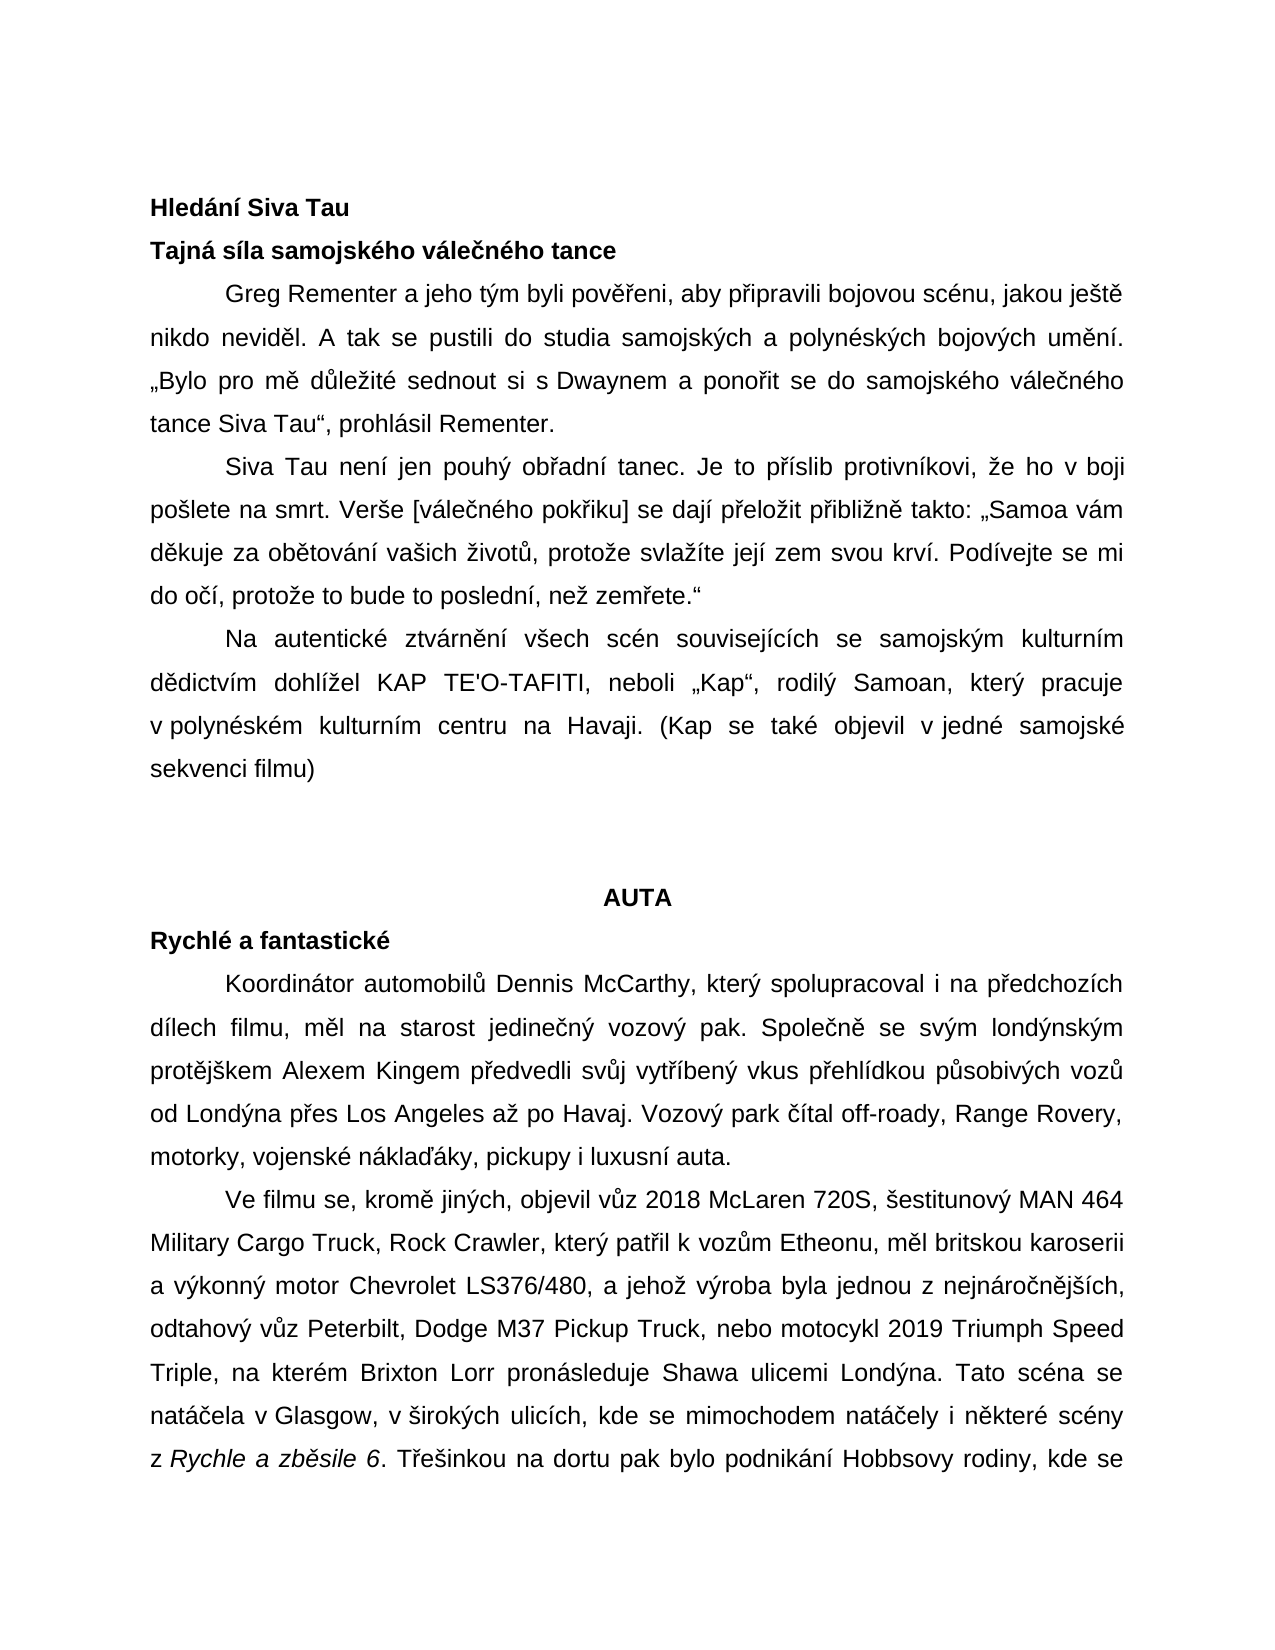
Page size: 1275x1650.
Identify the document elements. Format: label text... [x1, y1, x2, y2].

text Hledání Siva Tau [150, 193, 1125, 222]
text Tajná síla samojského válečného tance [150, 236, 1125, 265]
text Siva Tau není jen pouhý obřadní tanec. Je to příslib protivníkovi, že ho v boji pošlete na smrt. Verše [válečného pokřiku] se dají přeložit přibližně takto: „Samoa vám děkuje za obětování vašich životů, protože svlažíte její zem svou krví. Podívejte se mi do očí, protože to bude to poslední, než zemřete.“ [150, 452, 1125, 610]
text Na autentické ztvárnění všech scén souvisejících se samojským kulturním dědictvím dohlížel KAP TE'O-TAFITI, neboli „Kap“, rodilý Samoan, který pracuje v polynéském kulturním centru na Havaji. (Kap se také objevil v jedné samojské sekvenci filmu) [150, 624, 1125, 782]
text AUTA [150, 883, 1125, 912]
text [150, 1185, 1125, 1472]
text Greg Rementer a jeho tým byli pověřeni, aby připravili bojovou scénu, jakou ještě nikdo neviděl. A tak se pustili do studia samojských a polynéských bojových umění. „Bylo pro mě důležité sednout si s Dwaynem a ponořit se do samojského válečného tance Siva Tau“, prohlásil Rementer. [150, 279, 1125, 437]
text Koordinátor automobilů Dennis McCarthy, který spolupracoval i na předchozích dílech filmu, měl na starost jedinečný vozový pak. Společně se svým londýnským protějškem Alexem Kingem předvedli svůj vytříbený vkus přehlídkou působivých vozů od Londýna přes Los Angeles až po Havaj. Vozový park čítal off-roady, Range Rovery, motorky, vojenské náklaďáky, pickupy i luxusní auta. [150, 969, 1125, 1171]
text Rychlé a fantastické [150, 926, 1125, 955]
